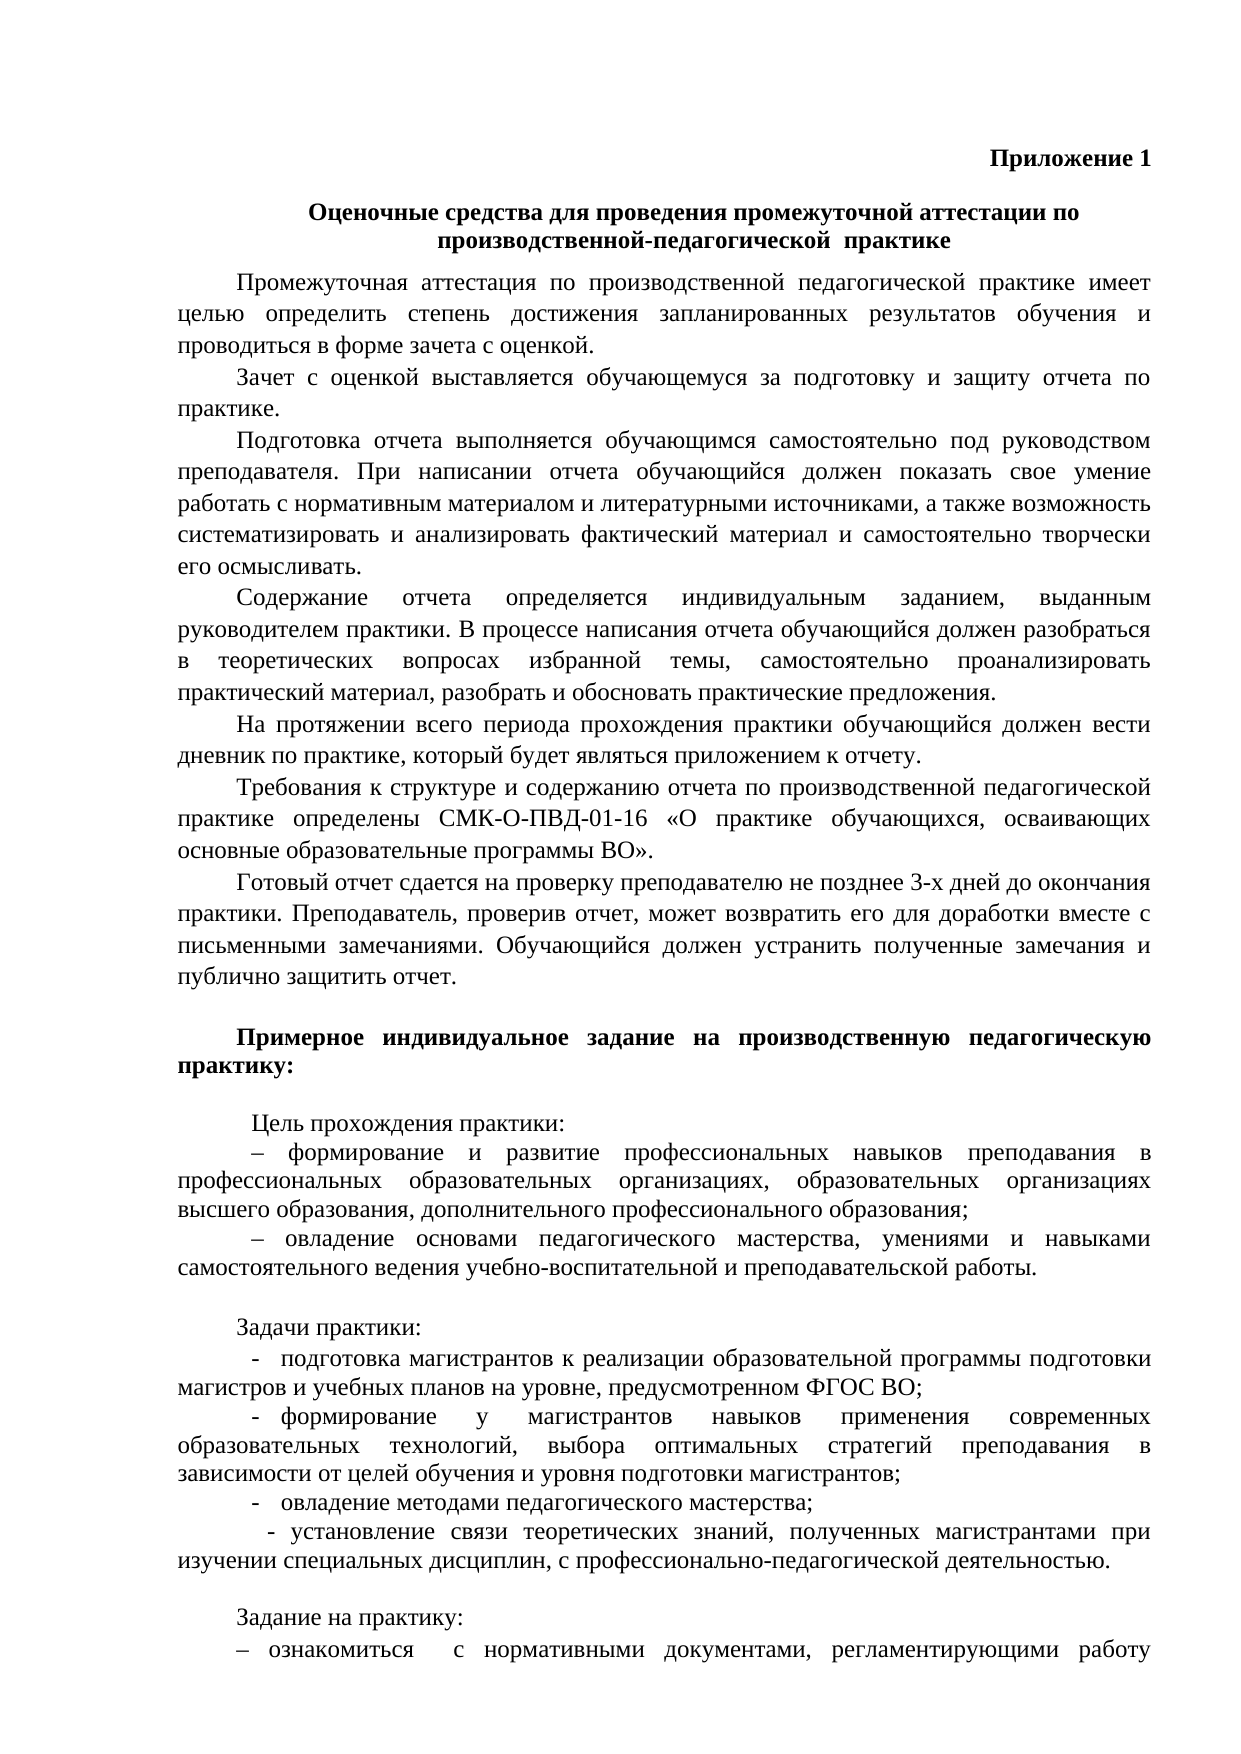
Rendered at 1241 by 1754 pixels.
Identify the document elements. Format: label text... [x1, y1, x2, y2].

text - установление связи теоретических знаний, полученных магистрантами при изучении специальных дисциплин, с профессионально-педагогической деятельностью. [177, 1516, 1152, 1573]
subtitle Приложение 1 [236, 143, 1152, 172]
text Задание на практику: [177, 1602, 1152, 1631]
text ‒ овладение основами педагогического мастерства, умениями и навыками самостоятельного ведения учебно-воспитательной и преподавательской работы. [177, 1223, 1152, 1280]
text Требования к структуре и содержанию отчета по производственной педагогической практике определены СМК-О-ПВД-01-16 «О практике обучающихся, осваивающих основные образовательные программы ВО». [177, 772, 1152, 864]
text Промежуточная аттестация по производственной педагогической практике имеет целью определить степень достижения запланированных результатов обучения и проводиться в форме зачета с оценкой. [177, 267, 1152, 359]
text ‒ формирование и развитие профессиональных навыков преподавания в профессиональных образовательных организациях, образовательных организациях высшего образования, дополнительного профессионального образования; [177, 1137, 1152, 1223]
text Подготовка отчета выполняется обучающимся самостоятельно под руководством преподавателя. При написании отчета обучающийся должен показать свое умение работать с нормативным материалом и литературными источниками, а также возможность систематизировать и анализировать фактический материал и самостоятельно творчески его осмысливать. [177, 425, 1152, 580]
text Готовый отчет сдается на проверку преподавателю не позднее 3-х дней до окончания практики. Преподаватель, проверив отчет, может возвратить его для доработки вместе с письменными замечаниями. Обучающийся должен устранить полученные замечания и публично защитить отчет. [177, 867, 1152, 990]
text Содержание отчета определяется индивидуальным заданием, выданным руководителем практики. В процессе написания отчета обучающийся должен разобраться в теоретических вопросах избранной темы, самостоятельно проанализировать практический материал, разобрать и обосновать практические предложения. [177, 582, 1152, 706]
text Зачет с оценкой выставляется обучающемуся за подготовку и защиту отчета по практике. [177, 362, 1152, 422]
text Примерное индивидуальное задание на производственную педагогическую практику: [177, 1022, 1152, 1079]
list формирование у магистрантов навыков применения современных образовательных технологий, выбора оптимальных стратегий преподавания в зависимости от целей обучения и уровня подготовки магистрантов; [177, 1401, 1152, 1487]
subtitle Оценочные средства для проведения промежуточной аттестации по производственной-педагогической практике [236, 197, 1152, 254]
list подготовка магистрантов к реализации образовательной программы подготовки магистров и учебных планов на уровне, предусмотренном ФГОС ВО; [177, 1343, 1152, 1401]
text Задачи практики: [236, 1312, 1152, 1341]
text Цель прохождения практики: [177, 1108, 1152, 1137]
list овладение методами педагогического мастерства; [177, 1487, 1152, 1516]
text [177, 1634, 1152, 1662]
text На протяжении всего периода прохождения практики обучающийся должен вести дневник по практике, который будет являться приложением к отчету. [177, 709, 1152, 769]
